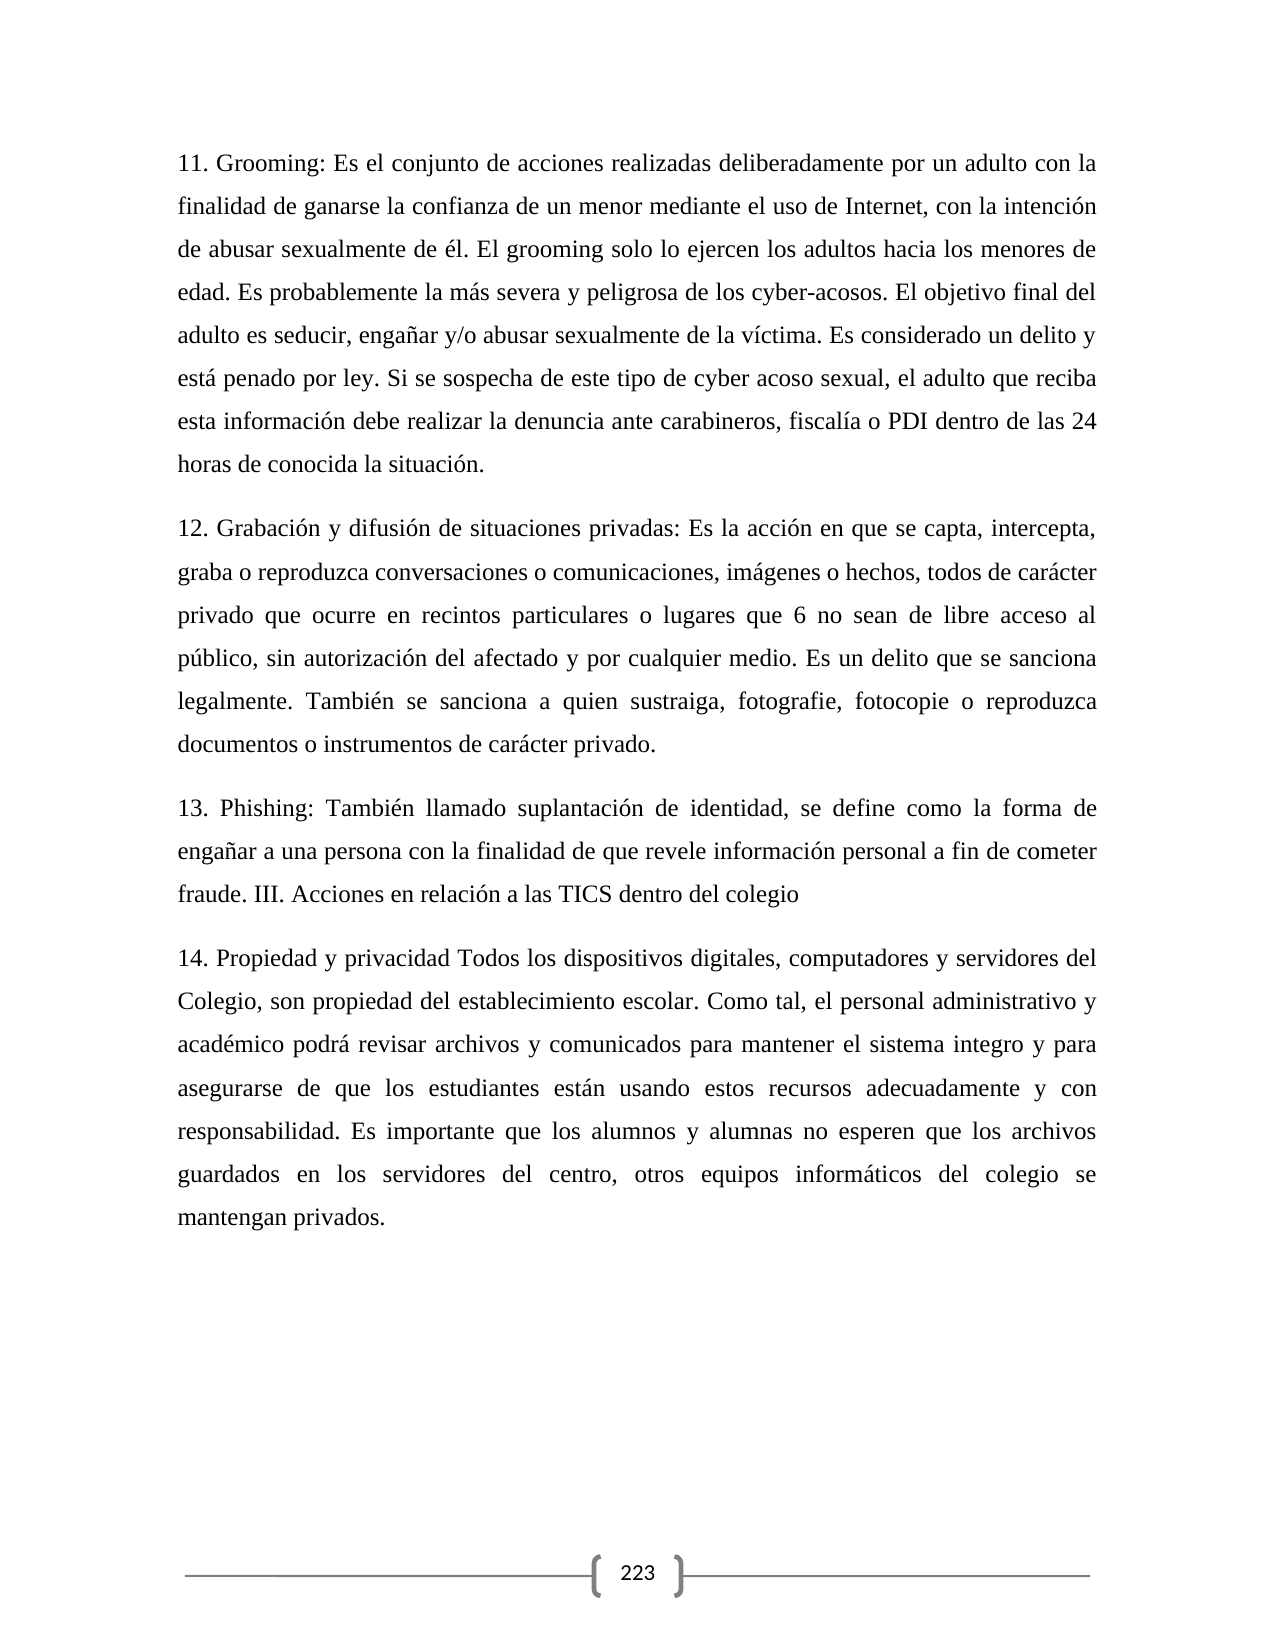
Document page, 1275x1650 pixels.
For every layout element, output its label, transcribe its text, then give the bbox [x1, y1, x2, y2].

text 14. Propiedad y privacidad Todos los dispositivos digitales, computadores y servidores del Colegio, son propiedad del establecimiento escolar. Como tal, el personal administrativo y académico podrá revisar archivos y comunicados para mantener el sistema integro y para asegurarse de que los estudiantes están usando estos recursos adecuadamente y con responsabilidad. Es importante que los alumnos y alumnas no esperen que los archivos guardados en los servidores del centro, otros equipos informáticos del colegio se mantengan privados. [177, 943, 1098, 1231]
text 11. Grooming: Es el conjunto de acciones realizadas deliberadamente por un adulto con la finalidad de ganarse la confianza de un menor mediante el uso de Internet, con la intención de abusar sexualmente de él. El grooming solo lo ejercen los adultos hacia los menores de edad. Es probablemente la más severa y peligrosa de los cyber-acosos. El objetivo final del adulto es seducir, engañar y/o abusar sexualmente de la víctima. Es considerado un delito y está penado por ley. Si se sospecha de este tipo de cyber acoso sexual, el adulto que reciba esta información debe realizar la denuncia ante carabineros, fiscalía o PDI dentro de las 24 horas de conocida la situación. [177, 148, 1098, 478]
text 12. Grabación y difusión de situaciones privadas: Es la acción en que se capta, intercepta, graba o reproduzca conversaciones o comunicaciones, imágenes o hechos, todos de carácter privado que ocurre en recintos particulares o lugares que 6 no sean de libre acceso al público, sin autorización del afectado y por cualquier medio. Es un delito que se sanciona legalmente. También se sanciona a quien sustraiga, fotografie, fotocopie o reproduzca documentos o instrumentos de carácter privado. [177, 513, 1098, 758]
text 13. Phishing: También llamado suplantación de identidad, se define como la forma de engañar a una persona con la finalidad de que revele información personal a fin de cometer fraude. III. Acciones en relación a las TICS dentro del colegio [177, 793, 1098, 908]
